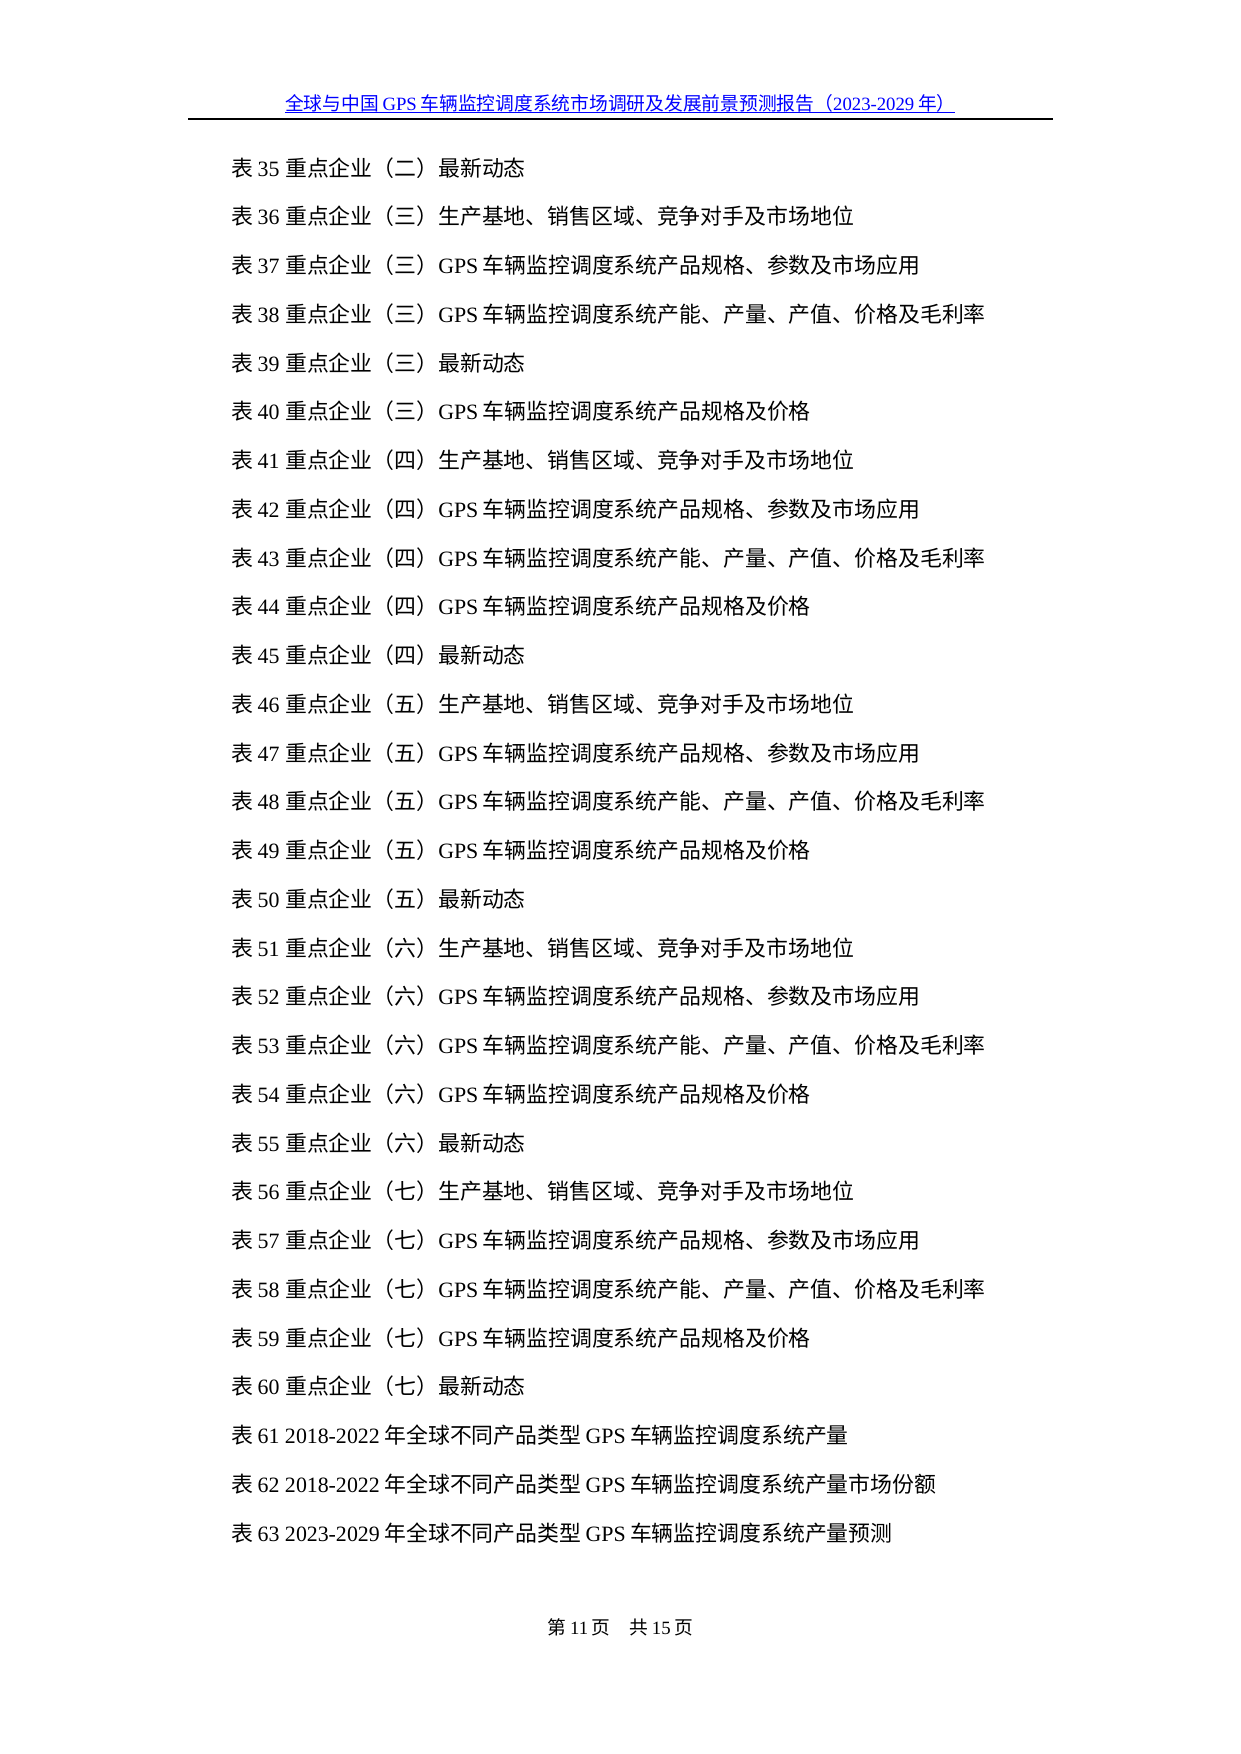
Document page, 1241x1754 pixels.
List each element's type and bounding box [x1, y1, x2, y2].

text [187, 150, 1053, 1548]
